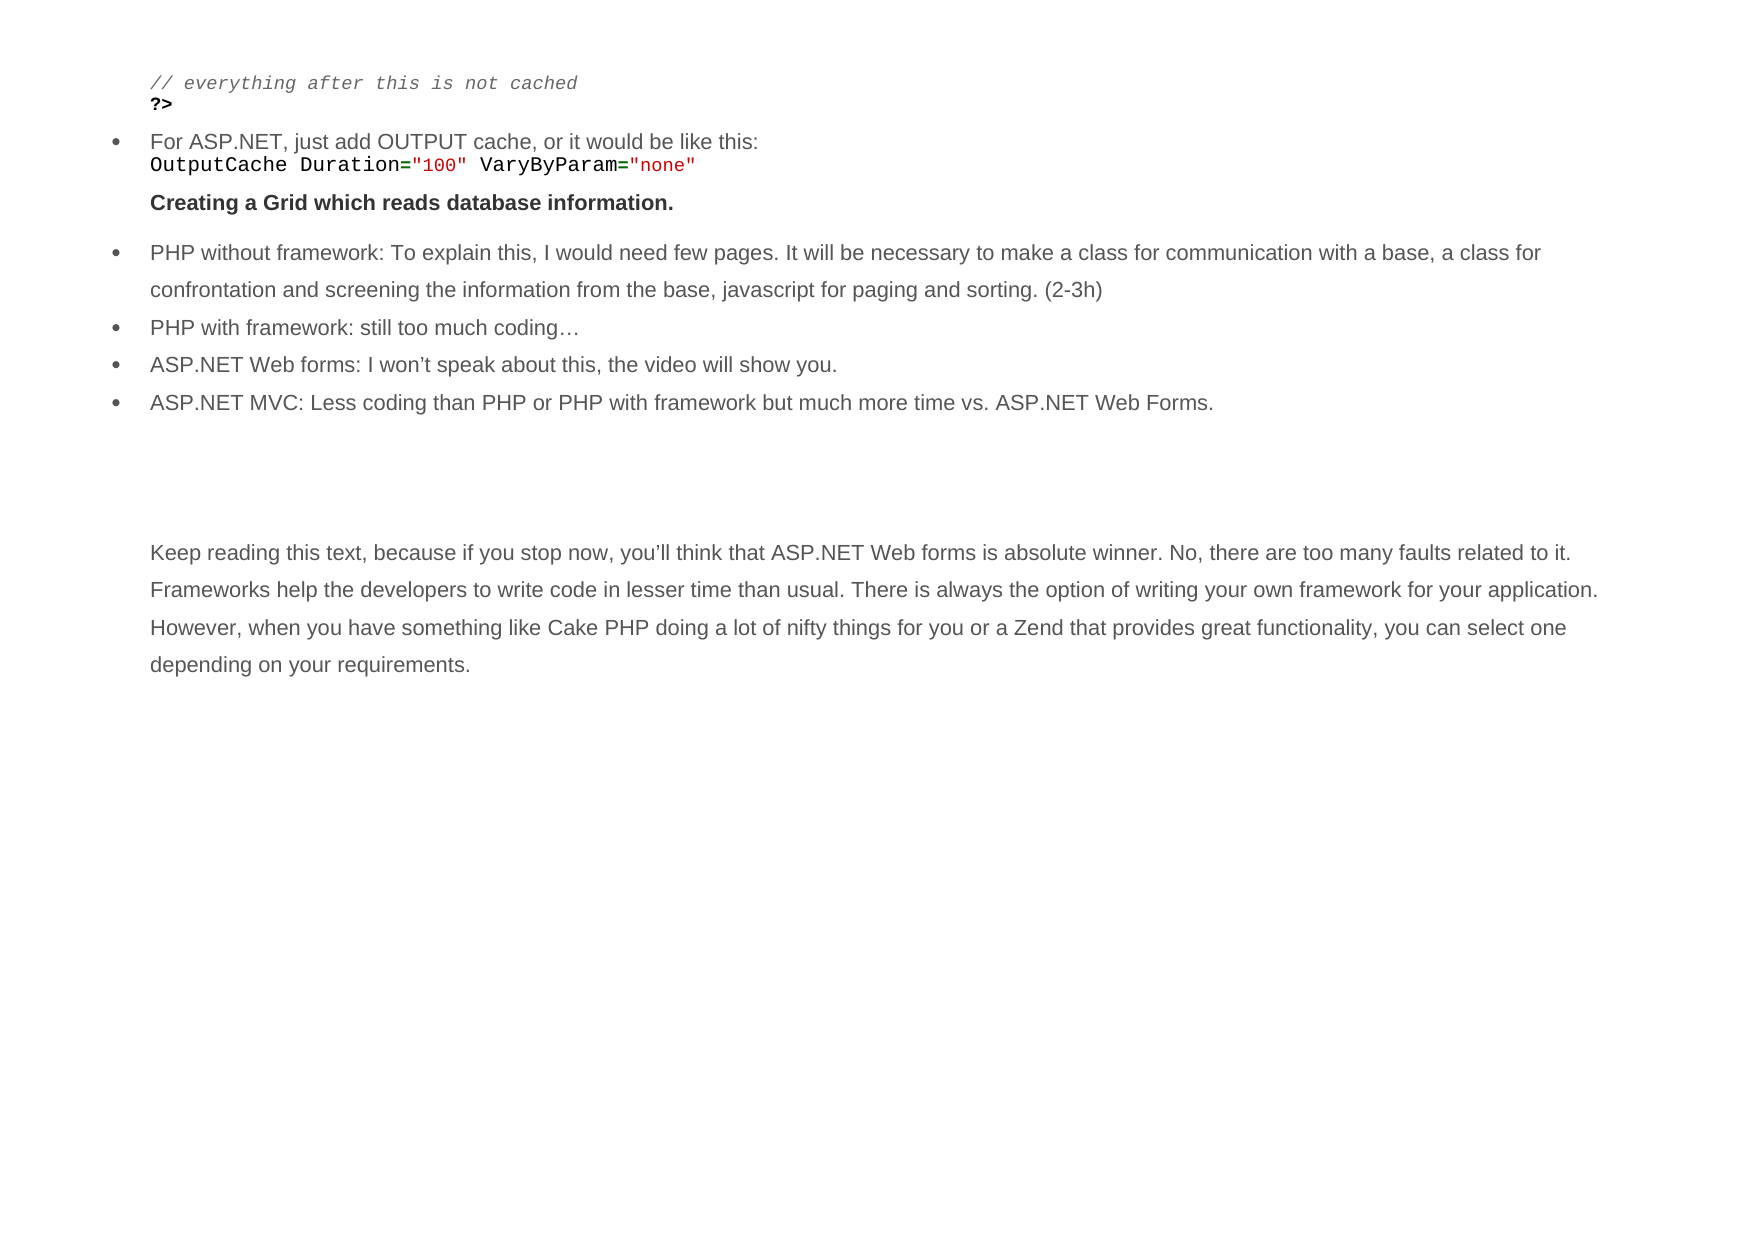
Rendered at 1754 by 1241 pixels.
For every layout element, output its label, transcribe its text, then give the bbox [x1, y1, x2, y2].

list PHP with framework: still too much coding… [112, 302, 1604, 340]
text Creating a Grid which reads database information. [150, 177, 1604, 215]
list PHP without framework: To explain this, I would need few pages. It will be necessary to make a class for communication with a base, a class for confrontation and screening the information from the base, javascript for paging and sorting. (2-3h) [112, 227, 1604, 302]
list ASP.NET MVC: Less coding than PHP or PHP with framework but much more time vs. ASP.NET Web Forms. [112, 377, 1604, 415]
list ASP.NET Web forms: I won’t speak about this, the video will show you. [112, 340, 1604, 377]
list For ASP.NET, just add OUTPUT cache, or it would be like this: [112, 116, 1604, 154]
table_header OutputCache Duration="100" VaryByParam="none" [150, 154, 1211, 177]
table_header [150, 74, 1539, 116]
text Keep reading this text, because if you stop now, you’ll think that ASP.NET Web forms is absolute winner. No, there are too many faults related to it. Frameworks help the developers to write code in lesser time than usual. There is always the option of writing your own framework for your application. However, when you have something like Cake PHP doing a lot of nifty things for you or a Zend that provides great functionality, you can select one depending on your requirements. [150, 415, 1604, 677]
